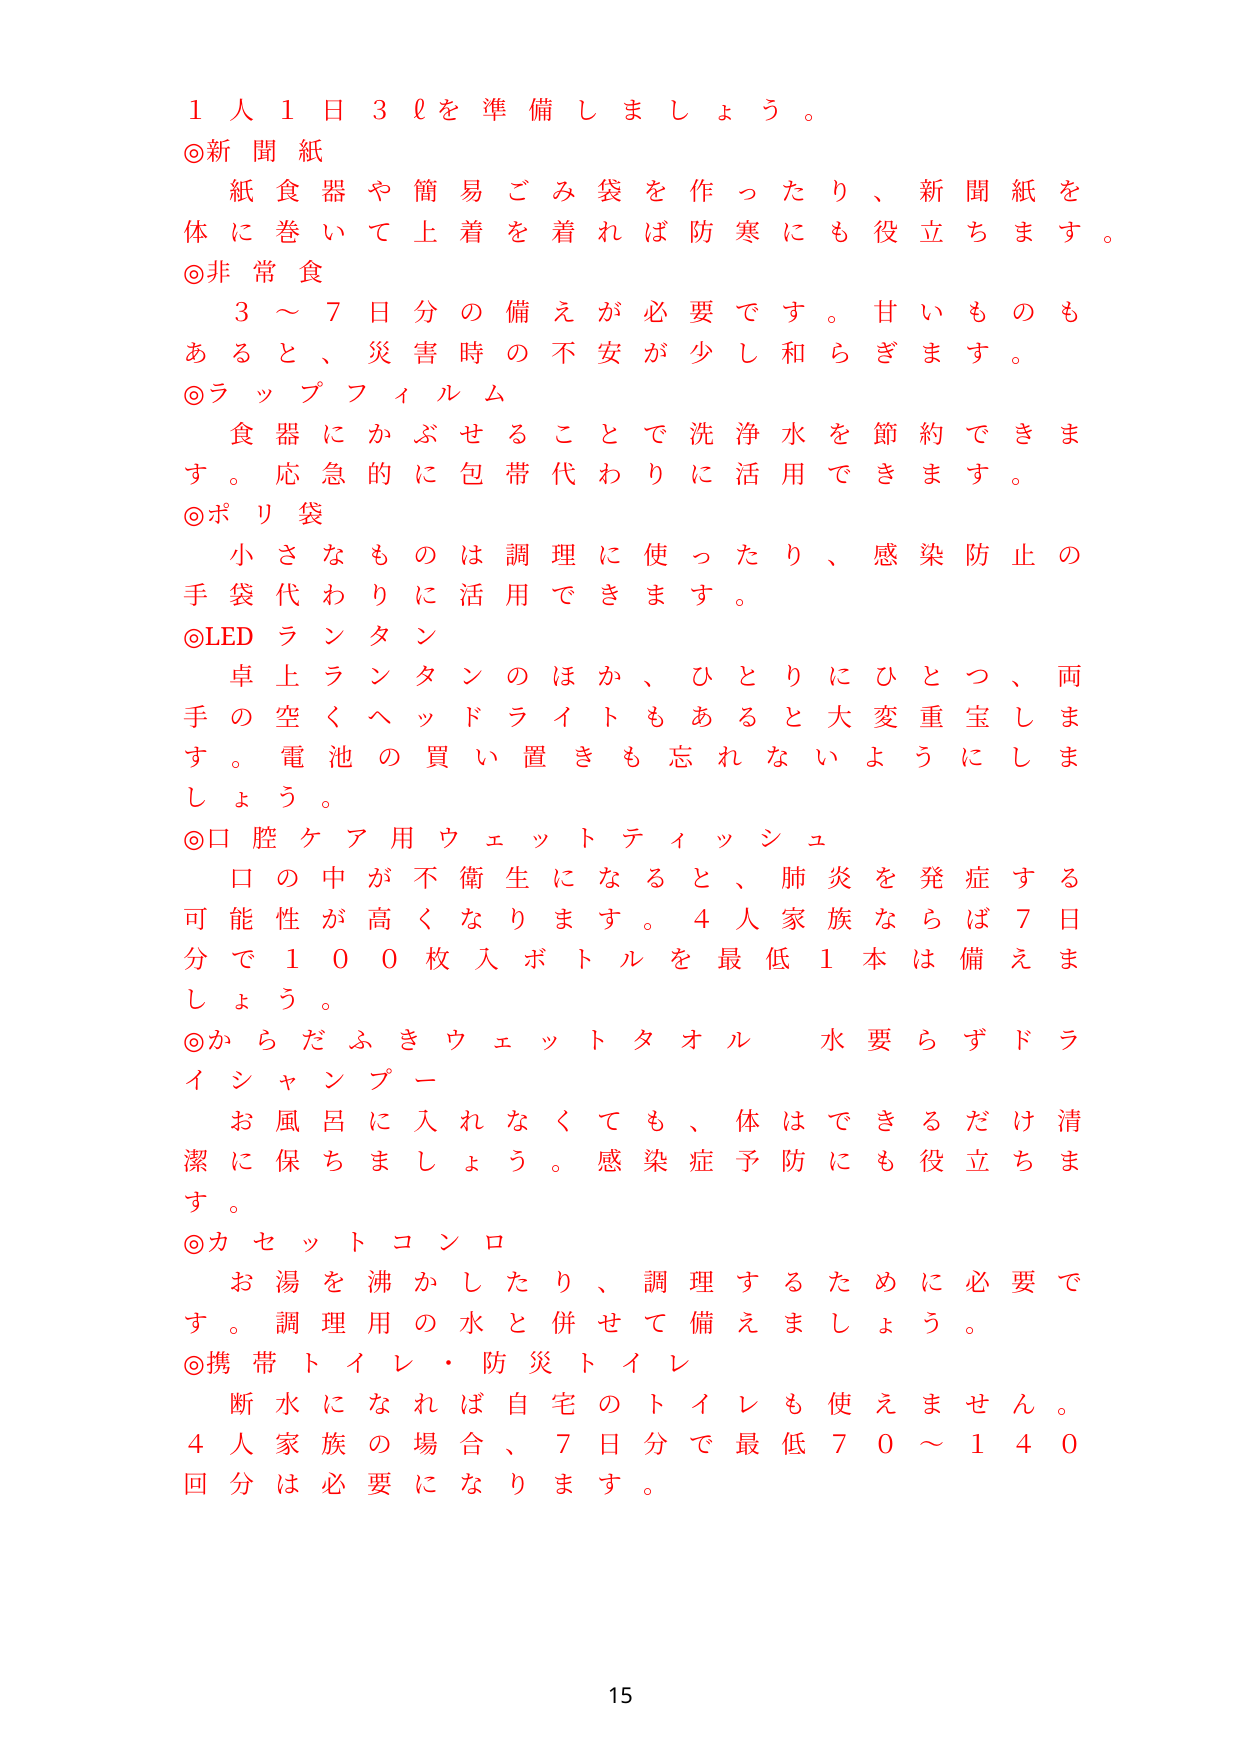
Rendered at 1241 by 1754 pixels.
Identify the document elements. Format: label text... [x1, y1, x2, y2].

list ◎携帯トイレ・防災トイレ [181, 1342, 1104, 1382]
list 卓上ランタンのほか、ひとりにひとつ、両手の空くヘッドライトもあると大変重宝します。電池の買い置きも忘れないようにしましょう。 [181, 654, 1104, 816]
list ◎ラップフィルム [181, 372, 1104, 412]
list ◎ポリ袋 [181, 493, 1104, 533]
list 紙食器や簡易ごみ袋を作ったり、新聞紙を体に巻いて上着を着れば防寒にも役立ちます。 [181, 169, 1104, 250]
list 口の中が不衛生になると、肺炎を発症する可能性が高くなります。４人家族ならば７日分で１００枚入ボトルを最低１本は備えましょう。 [181, 857, 1104, 1018]
list ◎新聞紙 [181, 129, 1104, 169]
list お風呂に入れなくても、体はできるだけ清潔に保ちましょう。感染症予防にも役立ちます。 [181, 1099, 1104, 1220]
list 小さなものは調理に使ったり、感染防止の手袋代わりに活用できます。 [181, 533, 1104, 614]
list ◎非常食 [181, 250, 1104, 291]
list ◎口腔ケア用ウェットティッシュ [181, 816, 1104, 857]
list ◎カセットコンロ [181, 1220, 1104, 1261]
list 断水になれば自宅のトイレも使えません。４人家族の場合、７日分で最低７０～１４０回分は必要になります。 [181, 1382, 1104, 1503]
list お湯を沸かしたり、調理するために必要です。調理用の水と併せて備えましょう。 [181, 1261, 1104, 1342]
list 食器にかぶせることで洗浄水を節約できます。応急的に包帯代わりに活用できます。 [181, 412, 1104, 493]
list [181, 89, 1104, 129]
list ◎からだふきウェットタオル 水要らずドライシャンプー [181, 1018, 1104, 1099]
list ３～７日分の備えが必要です。甘いものもあると、災害時の不安が少し和らぎます。 [181, 291, 1104, 372]
list ◎LEDランタン [181, 614, 1104, 654]
